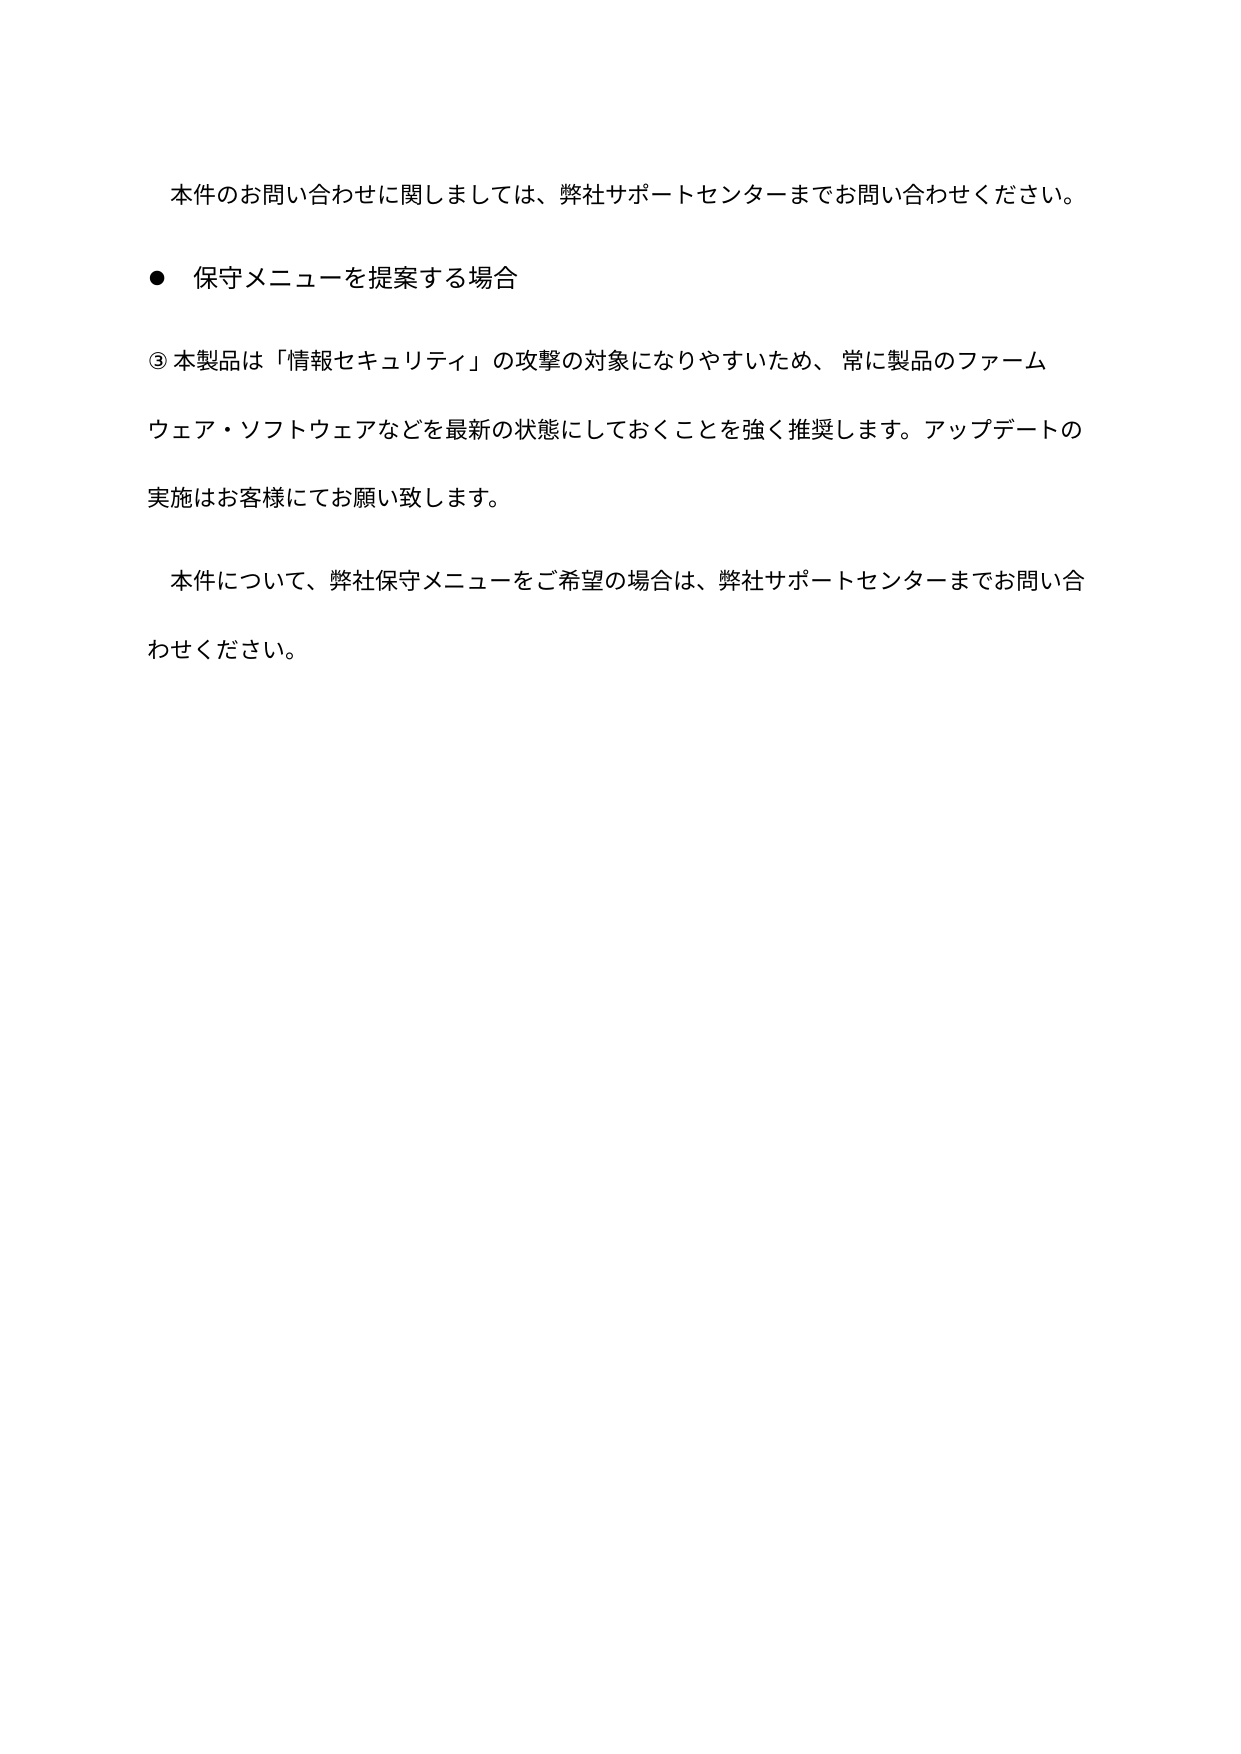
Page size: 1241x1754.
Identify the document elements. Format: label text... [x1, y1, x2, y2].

text 本件について、弊社保守メニューをご希望の場合は、弊社サポートセンターまでお問い合わせください。 [148, 548, 1092, 680]
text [148, 162, 1092, 226]
list 保守メニューを提案する場合 [148, 245, 1092, 308]
text ③本製品は「情報セキュリティ」の攻撃の対象になりやすいため、 常に製品のファームウェア・ソフトウェアなどを最新の状態にしておくことを強く推奨します。アップデートの実施はお客様にてお願い致します。 [148, 328, 1092, 528]
